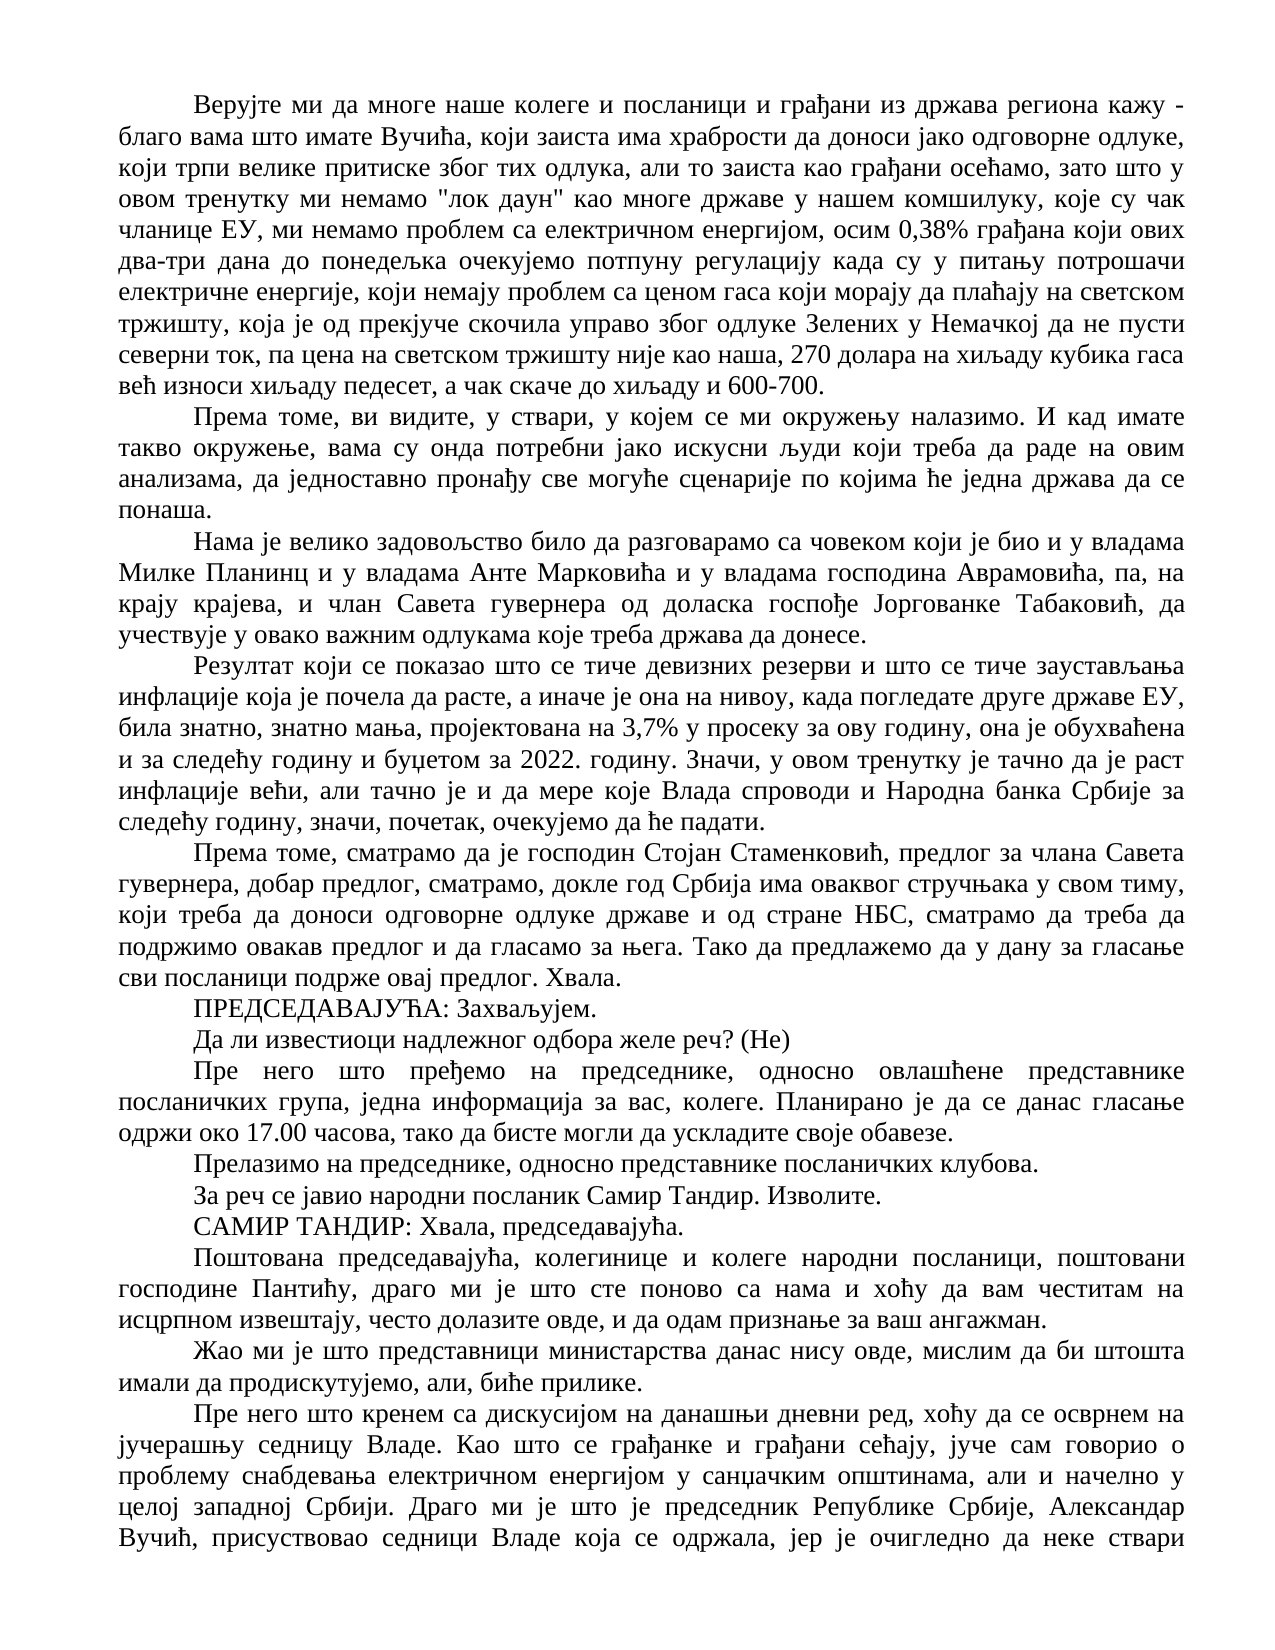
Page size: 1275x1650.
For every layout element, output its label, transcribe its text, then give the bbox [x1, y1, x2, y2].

text ПРЕДСЕДАВАЈУЋА: Захваљујем. [118, 992, 1186, 1023]
text САМИР ТАНДИР: Хвала, председавајућа. [118, 1210, 1186, 1241]
text Жао ми је што представници министарства данас нису овде, мислим да би штошта имали да продискутујемо, али, биће прилике. [118, 1334, 1186, 1397]
text Верујте ми да многе наше колеге и посланици и грађани из држава региона кажу - благо вама што имате Вучића, који заиста има храбрости да доноси јако одговорне одлуке, који трпи велике притиске због тих одлука, али то заиста као грађани осећамо, зато што у овом тренутку ми немамо "лок даун" као многе државе у нашем комшилуку, које су чак чланице ЕУ, ми немамо проблем са електричном енергијом, осим 0,38% грађана који ових два-три дана до понедељка очекујемо потпуну регулацију када су у питању потрошачи електричне енергије, који немају проблем са ценом гаса који морају да плаћају на светском тржишту, која је од прекјуче скочила управо због одлуке Зелених у Немачкој да не пусти северни ток, па цена на светском тржишту није као наша, 270 долара на хиљаду кубика гаса већ износи хиљаду педесет, а чак скаче до хиљаду и 600-700. [118, 89, 1186, 400]
text Поштована председавајућа, колегинице и колеге народни посланици, поштовани господине Пантићу, драго ми је што сте поново са нама и хоћу да вам честитам на исцрпном извештају, често долазите овде, и да одам признање за ваш ангажман. [118, 1241, 1186, 1334]
text Нама је велико задовољство било да разговарамо са човеком који је био и у владама Милке Планинц и у владама Анте Марковића и у владама господина Аврамовића, па, на крају крајева, и члан Савета гувернера од доласка госпође Јоргованке Табаковић, да учествује у овако важним одлукама које треба држава да донесе. [118, 525, 1186, 649]
text Пре него што пређемо на председнике, односно овлашћене представнике посланичких група, једна информација за вас, колеге. Планирано је да се данас гласање одржи око 17.00 часова, тако да бисте могли да ускладите своје обавезе. [118, 1054, 1186, 1148]
text Резултат који се показао што се тиче девизних резерви и што се тиче заустављања инфлације која је почела да расте, а иначе је она на нивоу, када погледате друге државе ЕУ, била знатно, знатно мања, пројектована на 3,7% у просеку за ову годину, она је обухваћена и за следећу годину и буџетом за 2022. годину. Значи, у овом тренутку је тачно да је раст инфлације већи, али тачно је и да мере које Влада спроводи и Народна банка Србије за следећу годину, значи, почетак, очекујемо да ће падати. [118, 649, 1186, 836]
text За реч се јавио народни посланик Самир Тандир. Изволите. [118, 1179, 1186, 1210]
text Да ли известиоци надлежног одбора желе реч? (Не) [118, 1023, 1186, 1054]
text Прелазимо на председнике, односно представнике посланичких клубова. [118, 1148, 1186, 1179]
text Према томе, сматрамо да је господин Стојан Стаменковић, предлог за члана Савета гувернера, добар предлог, сматрамо, докле год Србија има оваквог стручњака у свом тиму, који треба да доноси одговорне одлуке државе и од стране НБС, сматрамо да треба да подржимо овакав предлог и да гласамо за њега. Тако да предлажемо да у дану за гласање сви посланици подрже овај предлог. Хвала. [118, 836, 1186, 992]
text Према томе, ви видите, у ствари, у којем се ми окружењу налазимо. И кад имате такво окружење, вама су онда потребни јако искусни људи који треба да раде на овим анализама, да једноставно пронађу све могуће сценарије по којима ће једна држава да се понаша. [118, 400, 1186, 525]
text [118, 1397, 1186, 1552]
